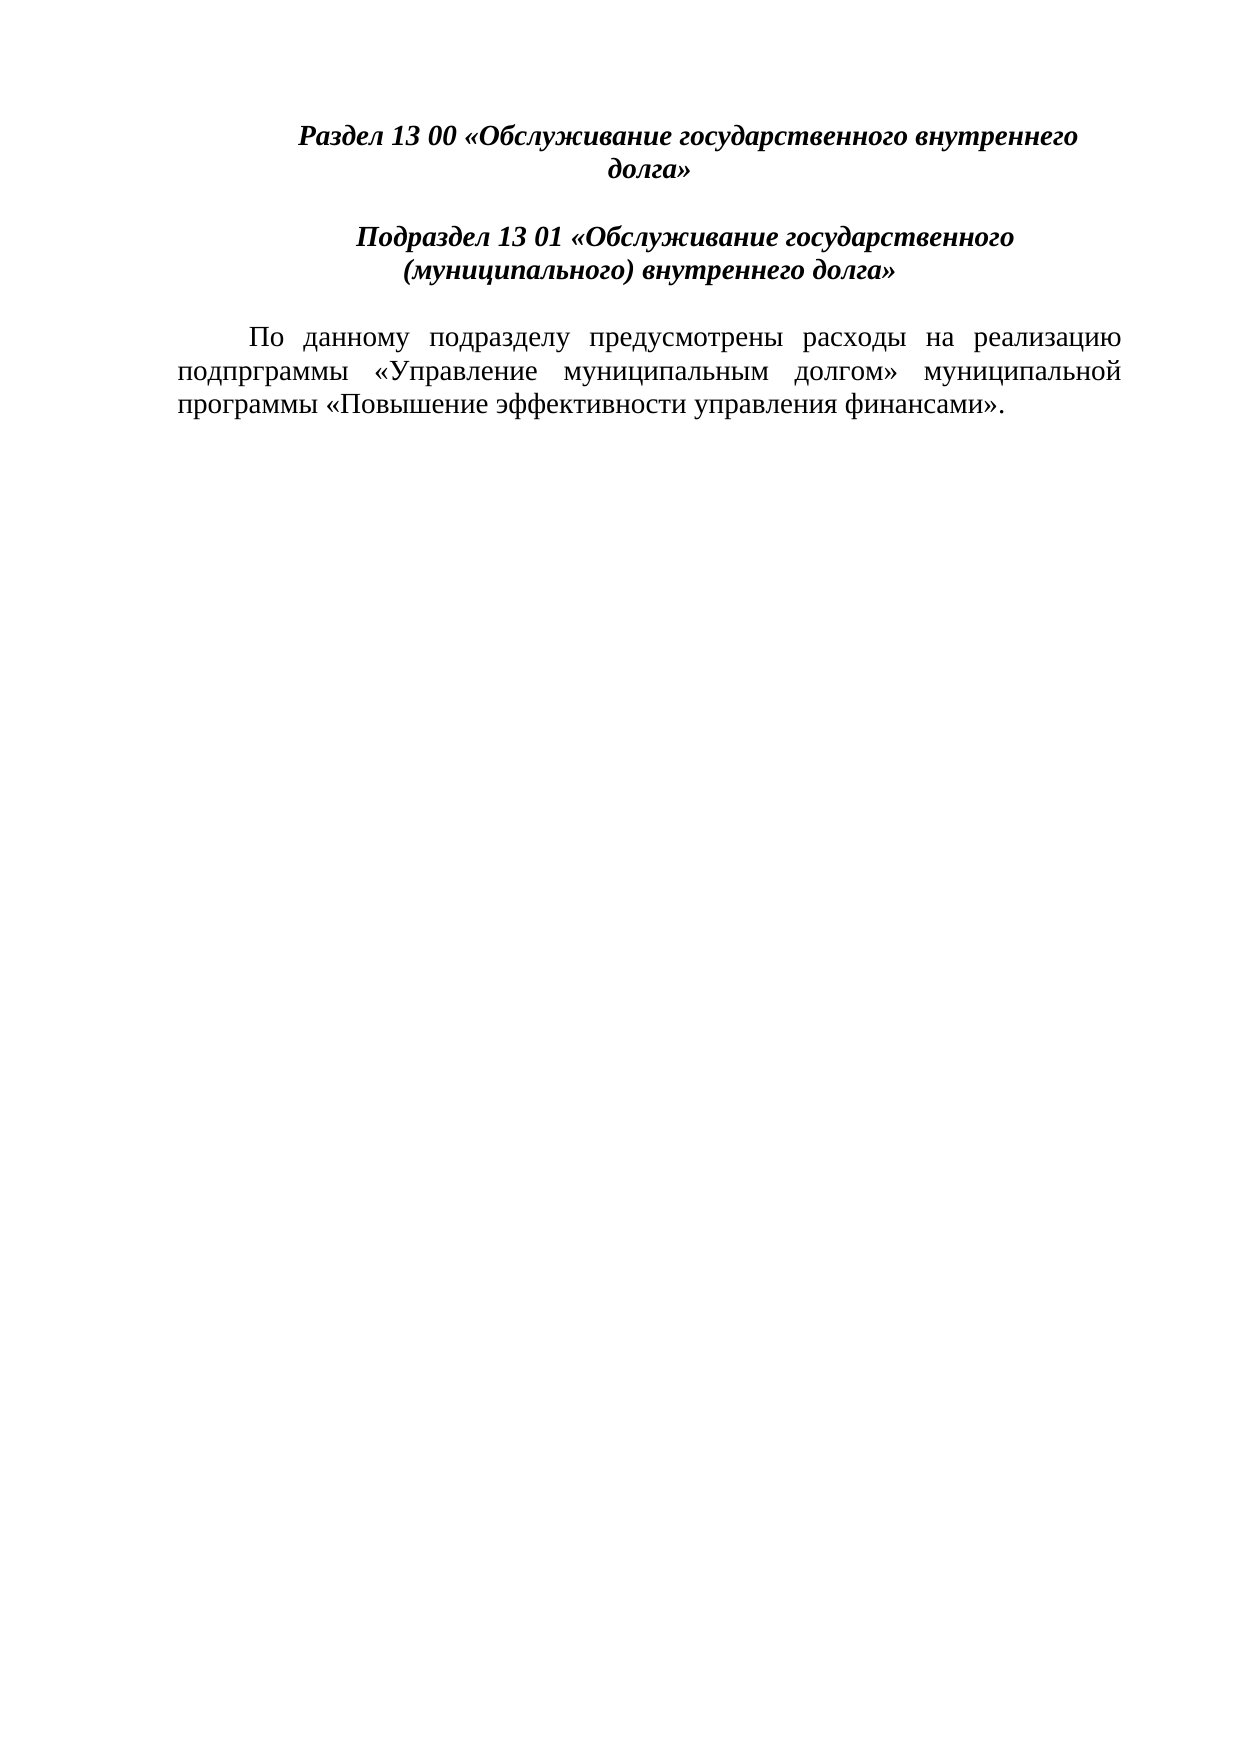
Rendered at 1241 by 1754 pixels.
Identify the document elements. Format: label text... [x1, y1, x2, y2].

text Раздел 13 00 «Обслуживание государственного внутреннего долга» [177, 118, 1122, 185]
text Подраздел 13 01 «Обслуживание государственного (муниципального) внутреннего долга» [177, 219, 1122, 286]
text По данному подразделу предусмотрены расходы на реализацию подпрграммы «Управление муниципальным долгом» муниципальной программы «Повышение эффективности управления финансами». [177, 319, 1122, 420]
